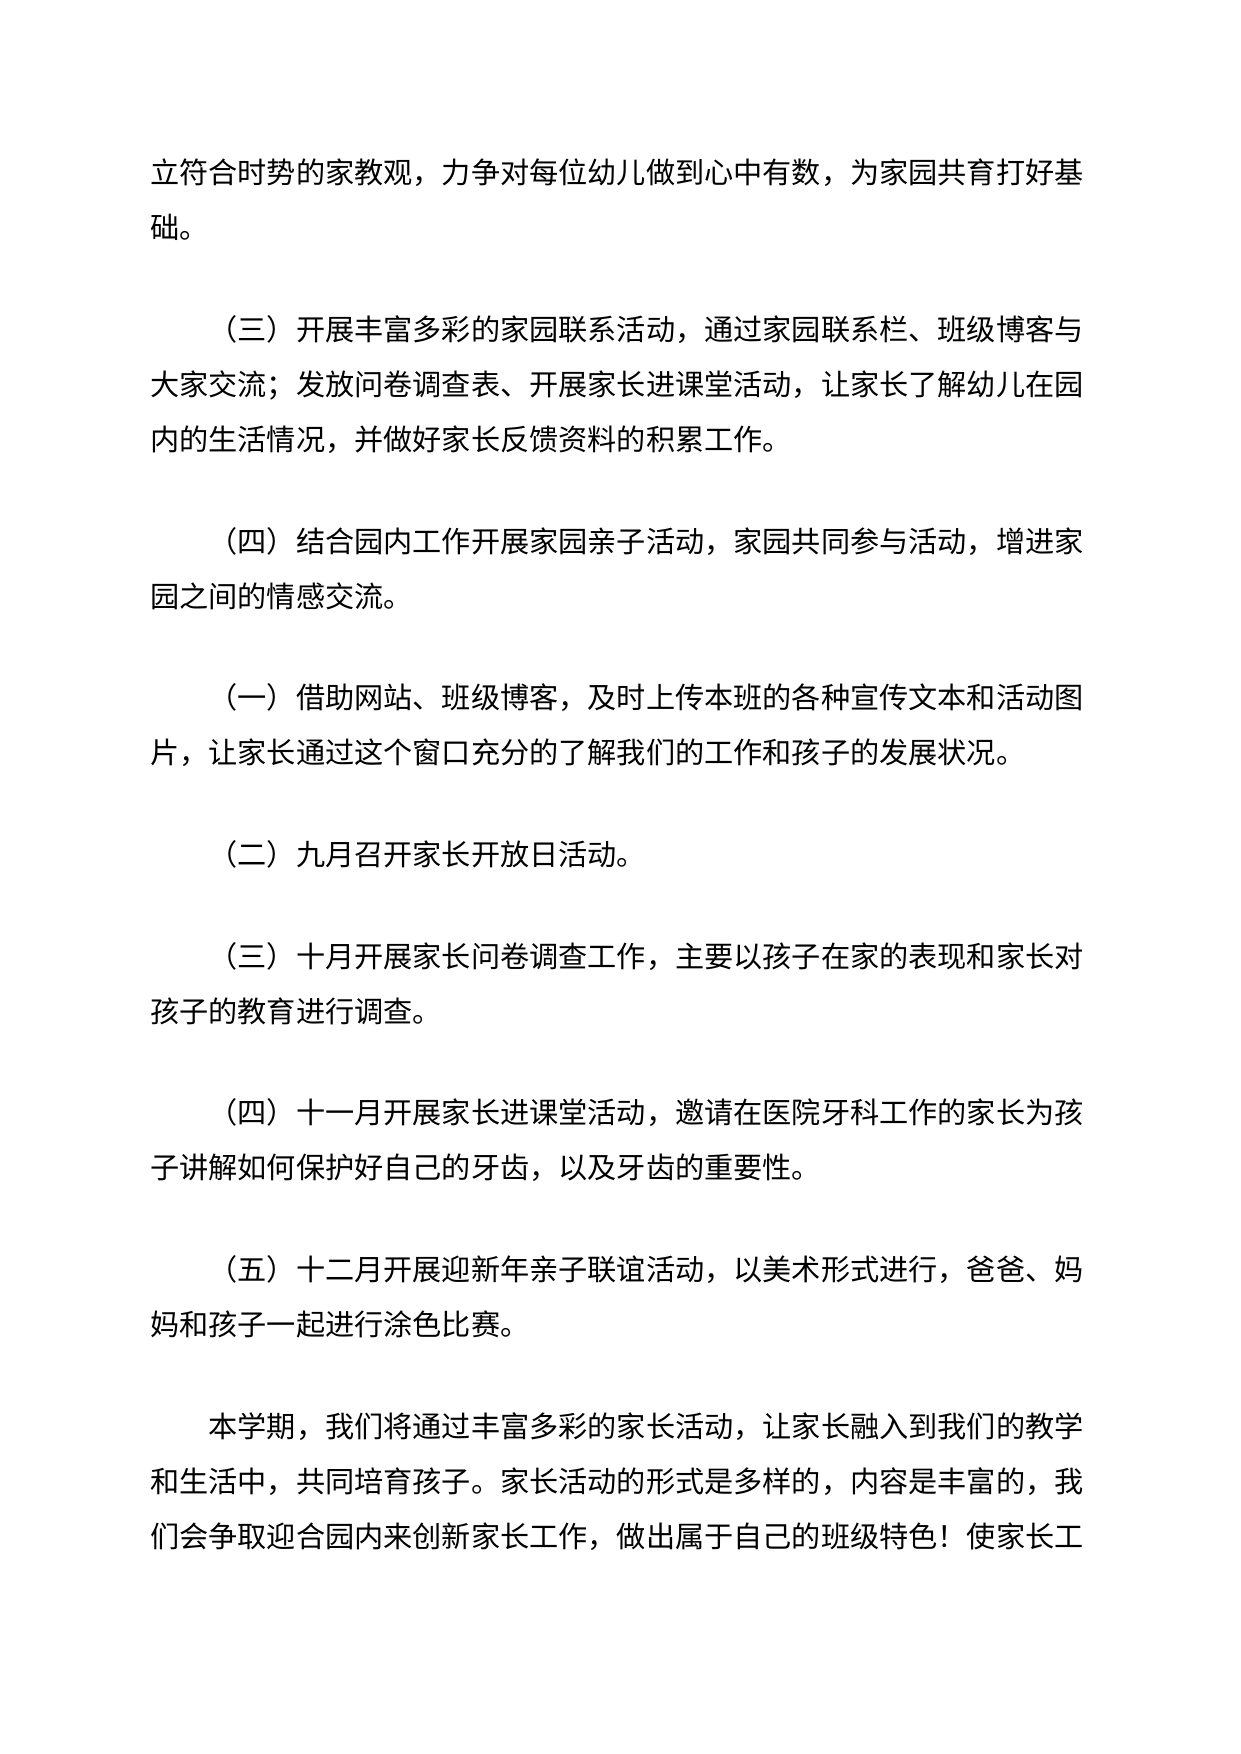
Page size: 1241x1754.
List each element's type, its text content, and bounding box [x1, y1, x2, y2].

text （一）借助网站、班级博客，及时上传本班的各种宣传文本和活动图片，让家长通过这个窗口充分的了解我们的工作和孩子的发展状况。 [150, 675, 1090, 772]
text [150, 1403, 1090, 1555]
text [150, 150, 1090, 247]
text （二）九月召开家长开放日活动。 [150, 832, 1090, 874]
text （三）十月开展家长问卷调查工作，主要以孩子在家的表现和家长对孩子的教育进行调查。 [150, 933, 1090, 1031]
text （四）十一月开展家长进课堂活动，邀请在医院牙科工作的家长为孩子讲解如何保护好自己的牙齿，以及牙齿的重要性。 [150, 1090, 1090, 1187]
text （三）开展丰富多彩的家园联系活动，通过家园联系栏、班级博客与大家交流；发放问卷调查表、开展家长进课堂活动，让家长了解幼儿在园内的生活情况，并做好家长反馈资料的积累工作。 [150, 307, 1090, 459]
text （五）十二月开展迎新年亲子联谊活动，以美术形式进行，爸爸、妈妈和孩子一起进行涂色比赛。 [150, 1247, 1090, 1344]
text （四）结合园内工作开展家园亲子活动，家园共同参与活动，增进家园之间的情感交流。 [150, 518, 1090, 615]
